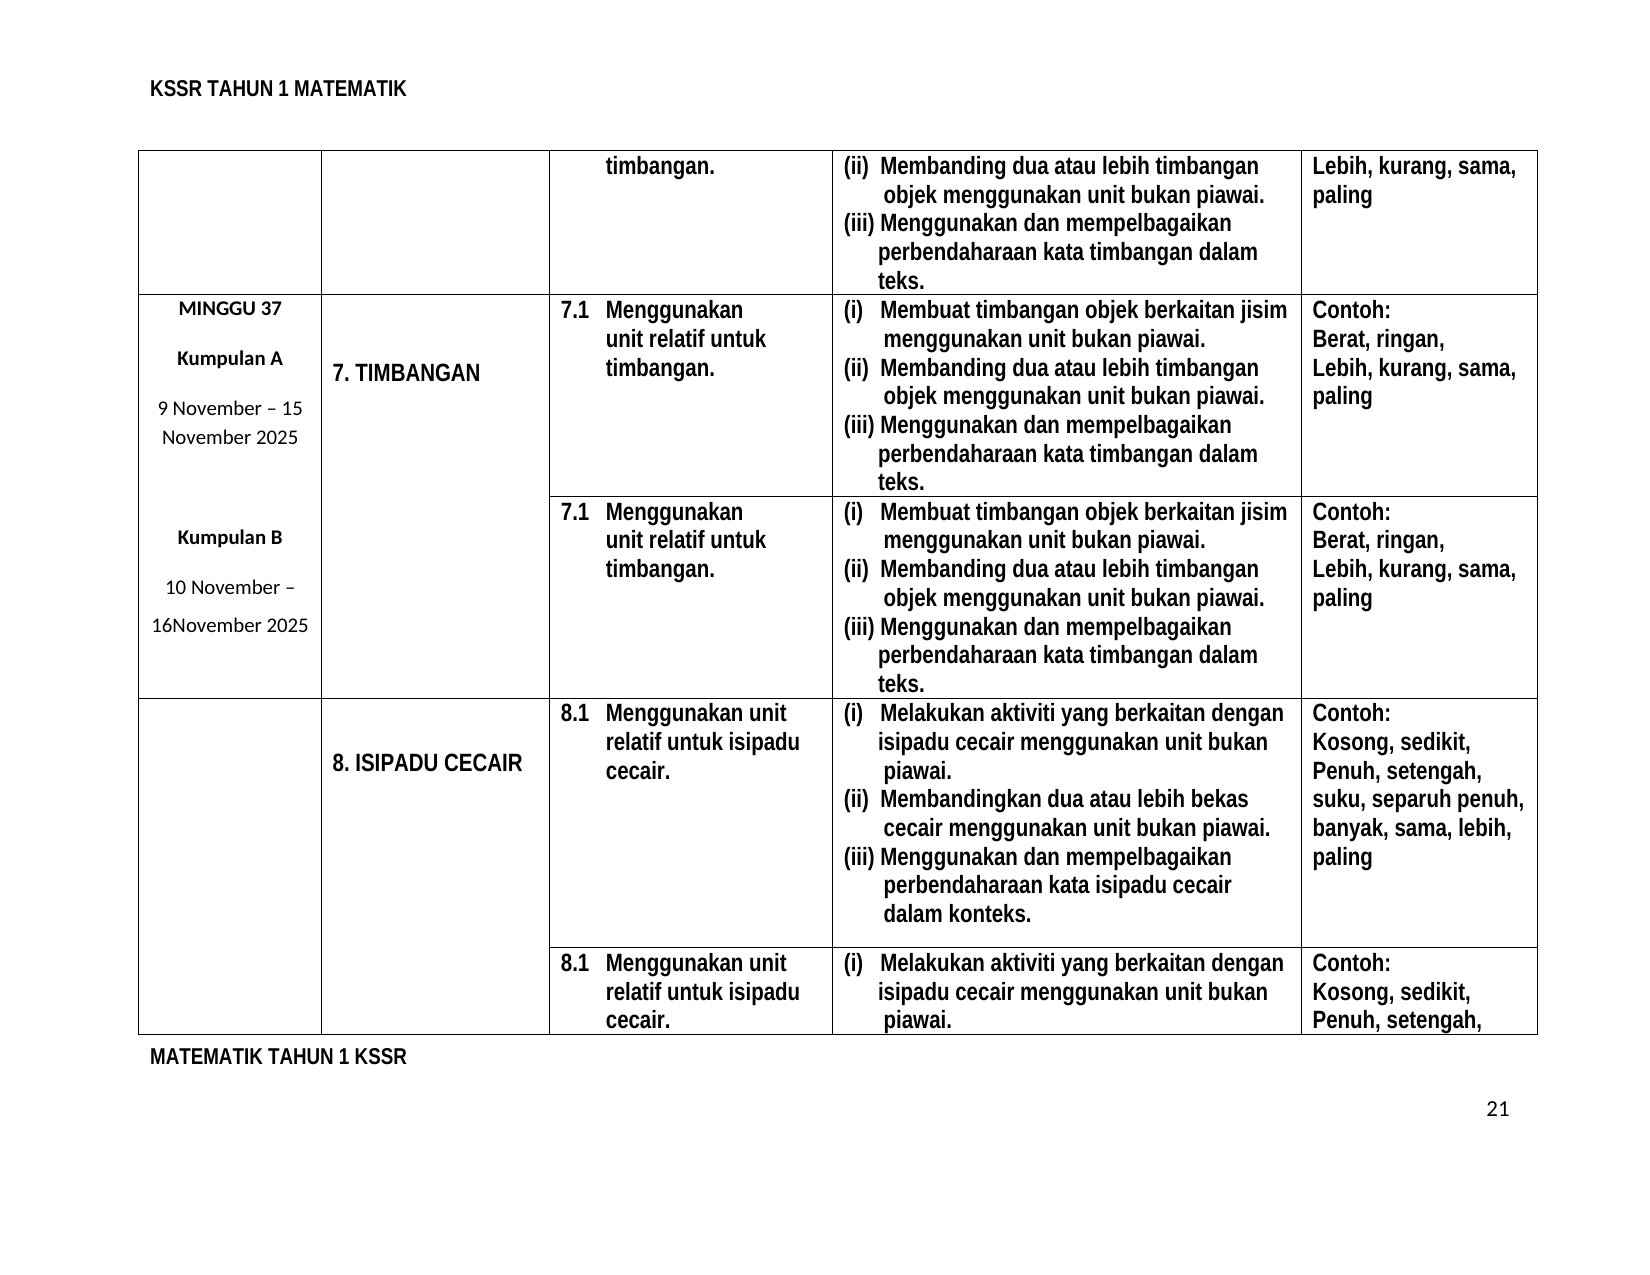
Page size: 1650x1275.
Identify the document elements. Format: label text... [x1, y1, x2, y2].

table_cell [139, 699, 321, 1034]
table_cell 8. ISIPADU CECAIR [322, 699, 549, 1034]
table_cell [550, 948, 832, 1034]
table_cell 7. TIMBANGAN [322, 295, 549, 697]
table_cell MINGGU 37 Kumpulan A 9 November – 15 November 2025 Kumpulan B 10 November – 16November 2025 [139, 295, 321, 697]
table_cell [1302, 151, 1537, 294]
table_cell Contoh: Berat, ringan, Lebih, kurang, sama, paling [1302, 497, 1537, 697]
table_cell 7.1 Menggunakan unit relatif untuk timbangan. [550, 295, 832, 496]
table_cell Contoh: Kosong, sedikit, Penuh, setengah, suku, separuh penuh, banyak, sama, lebih, paling [1302, 699, 1537, 947]
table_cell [1302, 948, 1537, 1034]
table_cell 7.1 Menggunakan unit relatif untuk timbangan. [550, 497, 832, 697]
table_cell 8.1 Menggunakan unit relatif untuk isipadu cecair. [550, 699, 832, 947]
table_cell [833, 151, 1301, 294]
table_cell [550, 151, 832, 294]
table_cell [833, 948, 1301, 1034]
table_cell Contoh: Berat, ringan, Lebih, kurang, sama, paling [1302, 295, 1537, 496]
